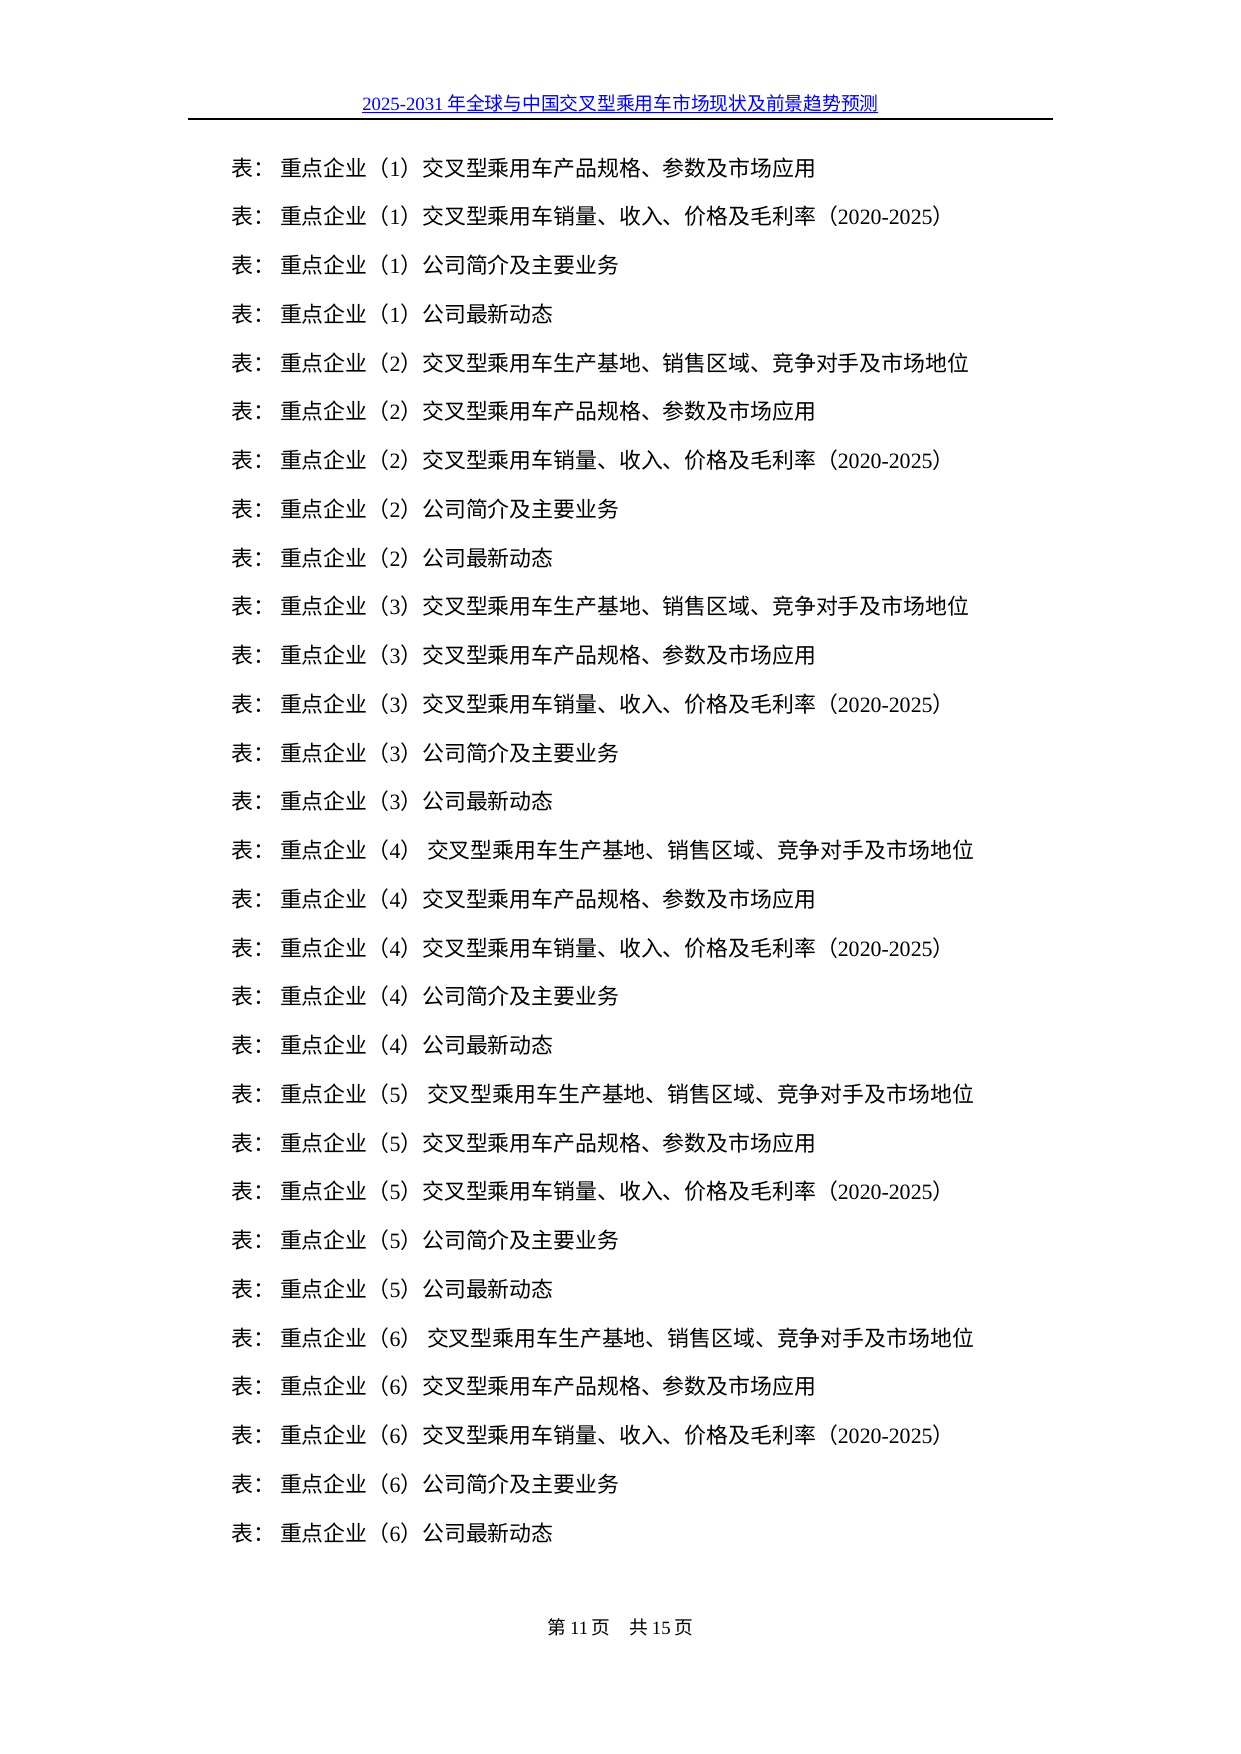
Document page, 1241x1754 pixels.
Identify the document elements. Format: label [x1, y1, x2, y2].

text [187, 150, 1053, 1548]
